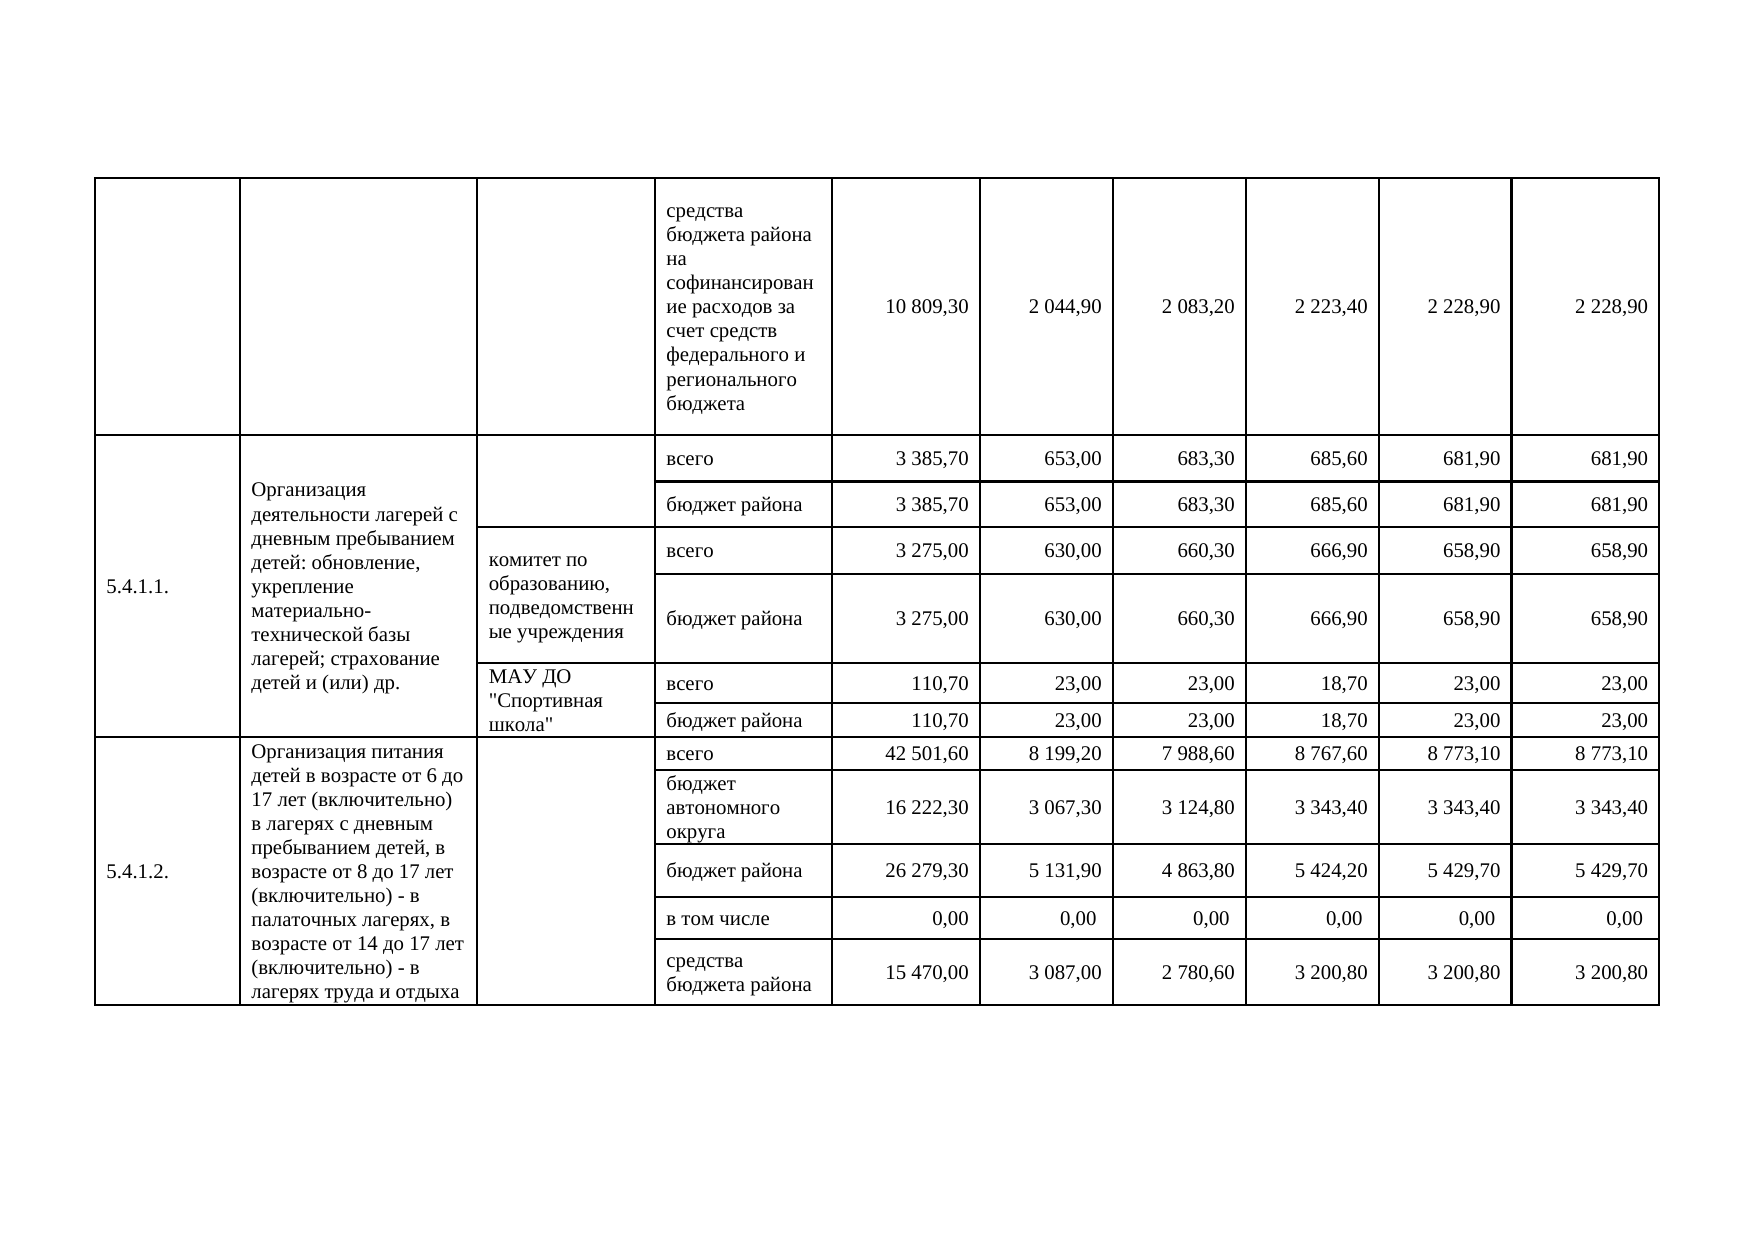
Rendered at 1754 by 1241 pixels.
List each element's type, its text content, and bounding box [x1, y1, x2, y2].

table_cell 2 228,90 [1380, 179, 1510, 433]
table_cell 3 343,40 [1380, 771, 1510, 843]
table_cell 10 809,30 [833, 179, 979, 433]
table_cell 685,60 [1247, 436, 1378, 480]
table_cell 3 275,00 [833, 575, 979, 662]
table_cell 660,30 [1114, 528, 1245, 572]
table_cell 0,00 [1247, 898, 1378, 938]
table_cell 658,90 [1380, 528, 1510, 572]
table_cell 5.4.1.1. [96, 436, 239, 736]
table_cell 15 470,00 [833, 940, 979, 1004]
table_cell 5 429,70 [1513, 845, 1658, 896]
table_cell 683,30 [1114, 436, 1245, 480]
table_cell [478, 738, 654, 1004]
table_cell 3 343,40 [1513, 771, 1658, 843]
table_cell Организация питания детей в возрасте от 6 до 17 лет (включительно) в лагерях с дневным пребыванием детей, в возрасте от 8 до 17 лет (включительно) - в палаточных лагерях, в возрасте от 14 до 17 лет (включительно) - в лагерях труда и отдыха с дневным пребыванием детей (показатель 4 приложения 3) [241, 738, 476, 1004]
table_cell 26 279,30 [833, 845, 979, 896]
table_cell 23,00 [981, 664, 1112, 702]
table_cell 7 988,60 [1114, 738, 1245, 769]
table_cell 5 424,20 [1247, 845, 1378, 896]
table_cell всего [656, 738, 831, 769]
table_cell 658,90 [1513, 528, 1658, 572]
table_cell 5.4.1.2. [96, 738, 239, 1004]
table_cell 110,70 [833, 704, 979, 736]
table_cell 681,90 [1380, 483, 1510, 526]
table_cell 3 067,30 [981, 771, 1112, 843]
table_cell 18,70 [1247, 704, 1378, 736]
table_cell Организация деятельности лагерей с дневным пребыванием детей: обновление, укрепление материально-технической базы лагерей; страхование детей и (или) др. [241, 436, 476, 736]
table_cell 3 200,80 [1247, 940, 1378, 1004]
table_cell 0,00 [981, 898, 1112, 938]
table_cell 23,00 [1513, 664, 1658, 702]
table_cell 3 200,80 [1380, 940, 1510, 1004]
table_cell 683,30 [1114, 483, 1245, 526]
table_cell 110,70 [833, 664, 979, 702]
table_cell 658,90 [1380, 575, 1510, 662]
table_cell 3 200,80 [1513, 940, 1658, 1004]
table_cell бюджет автономного округа [656, 771, 831, 843]
table_cell 3 343,40 [1247, 771, 1378, 843]
table_cell 8 199,20 [981, 738, 1112, 769]
table_cell 8 773,10 [1380, 738, 1510, 769]
table_cell 3 385,70 [833, 483, 979, 526]
table_cell бюджет района [656, 575, 831, 662]
table_cell 685,60 [1247, 483, 1378, 526]
table_cell 630,00 [981, 575, 1112, 662]
table_cell 0,00 [1513, 898, 1658, 938]
table_cell 660,30 [1114, 575, 1245, 662]
table_cell 5 429,70 [1380, 845, 1510, 896]
table_cell 42 501,60 [833, 738, 979, 769]
table_cell 630,00 [981, 528, 1112, 572]
table_cell 2 228,90 [1513, 179, 1658, 433]
table_cell 658,90 [1513, 575, 1658, 662]
table_cell средства бюджета района [656, 940, 831, 1004]
table_cell 8 767,60 [1247, 738, 1378, 769]
table_cell 653,00 [981, 436, 1112, 480]
table_cell в том числе [656, 898, 831, 938]
table_cell 0,00 [1380, 898, 1510, 938]
table_cell МАУ ДО "Спортивная школа" [478, 664, 654, 736]
table_cell 3 275,00 [833, 528, 979, 572]
table_cell 653,00 [981, 483, 1112, 526]
table_cell 3 124,80 [1114, 771, 1245, 843]
table_cell 4 863,80 [1114, 845, 1245, 896]
table_cell 23,00 [1114, 664, 1245, 702]
table_cell 666,90 [1247, 528, 1378, 572]
table_cell 681,90 [1380, 436, 1510, 480]
table_cell 2 083,20 [1114, 179, 1245, 433]
table_cell комитет по образованию, подведомственные учреждения [478, 528, 654, 662]
table_cell 2 223,40 [1247, 179, 1378, 433]
table_cell 681,90 [1513, 436, 1658, 480]
table_cell 5 131,90 [981, 845, 1112, 896]
table_cell бюджет района [656, 704, 831, 736]
table_cell [478, 436, 654, 526]
table_cell 3 087,00 [981, 940, 1112, 1004]
table_cell средства бюджета района на софинансирование расходов за счет средств федерального и регионального бюджета [656, 179, 831, 433]
table_cell 23,00 [1380, 704, 1510, 736]
table_cell бюджет района [656, 483, 831, 526]
table_cell всего [656, 528, 831, 572]
table_cell 23,00 [1380, 664, 1510, 702]
table_cell 2 780,60 [1114, 940, 1245, 1004]
table_cell 0,00 [833, 898, 979, 938]
table_cell 681,90 [1513, 483, 1658, 526]
table_cell 0,00 [1114, 898, 1245, 938]
table_cell всего [656, 664, 831, 702]
table_cell 23,00 [1114, 704, 1245, 736]
table_cell 666,90 [1247, 575, 1378, 662]
table_cell 23,00 [981, 704, 1112, 736]
table_cell 2 044,90 [981, 179, 1112, 433]
table_cell всего [656, 436, 831, 480]
table_cell 16 222,30 [833, 771, 979, 843]
table_cell 3 385,70 [833, 436, 979, 480]
table_cell 18,70 [1247, 664, 1378, 702]
table_cell 8 773,10 [1513, 738, 1658, 769]
table_cell бюджет района [656, 845, 831, 896]
table_cell 23,00 [1513, 704, 1658, 736]
